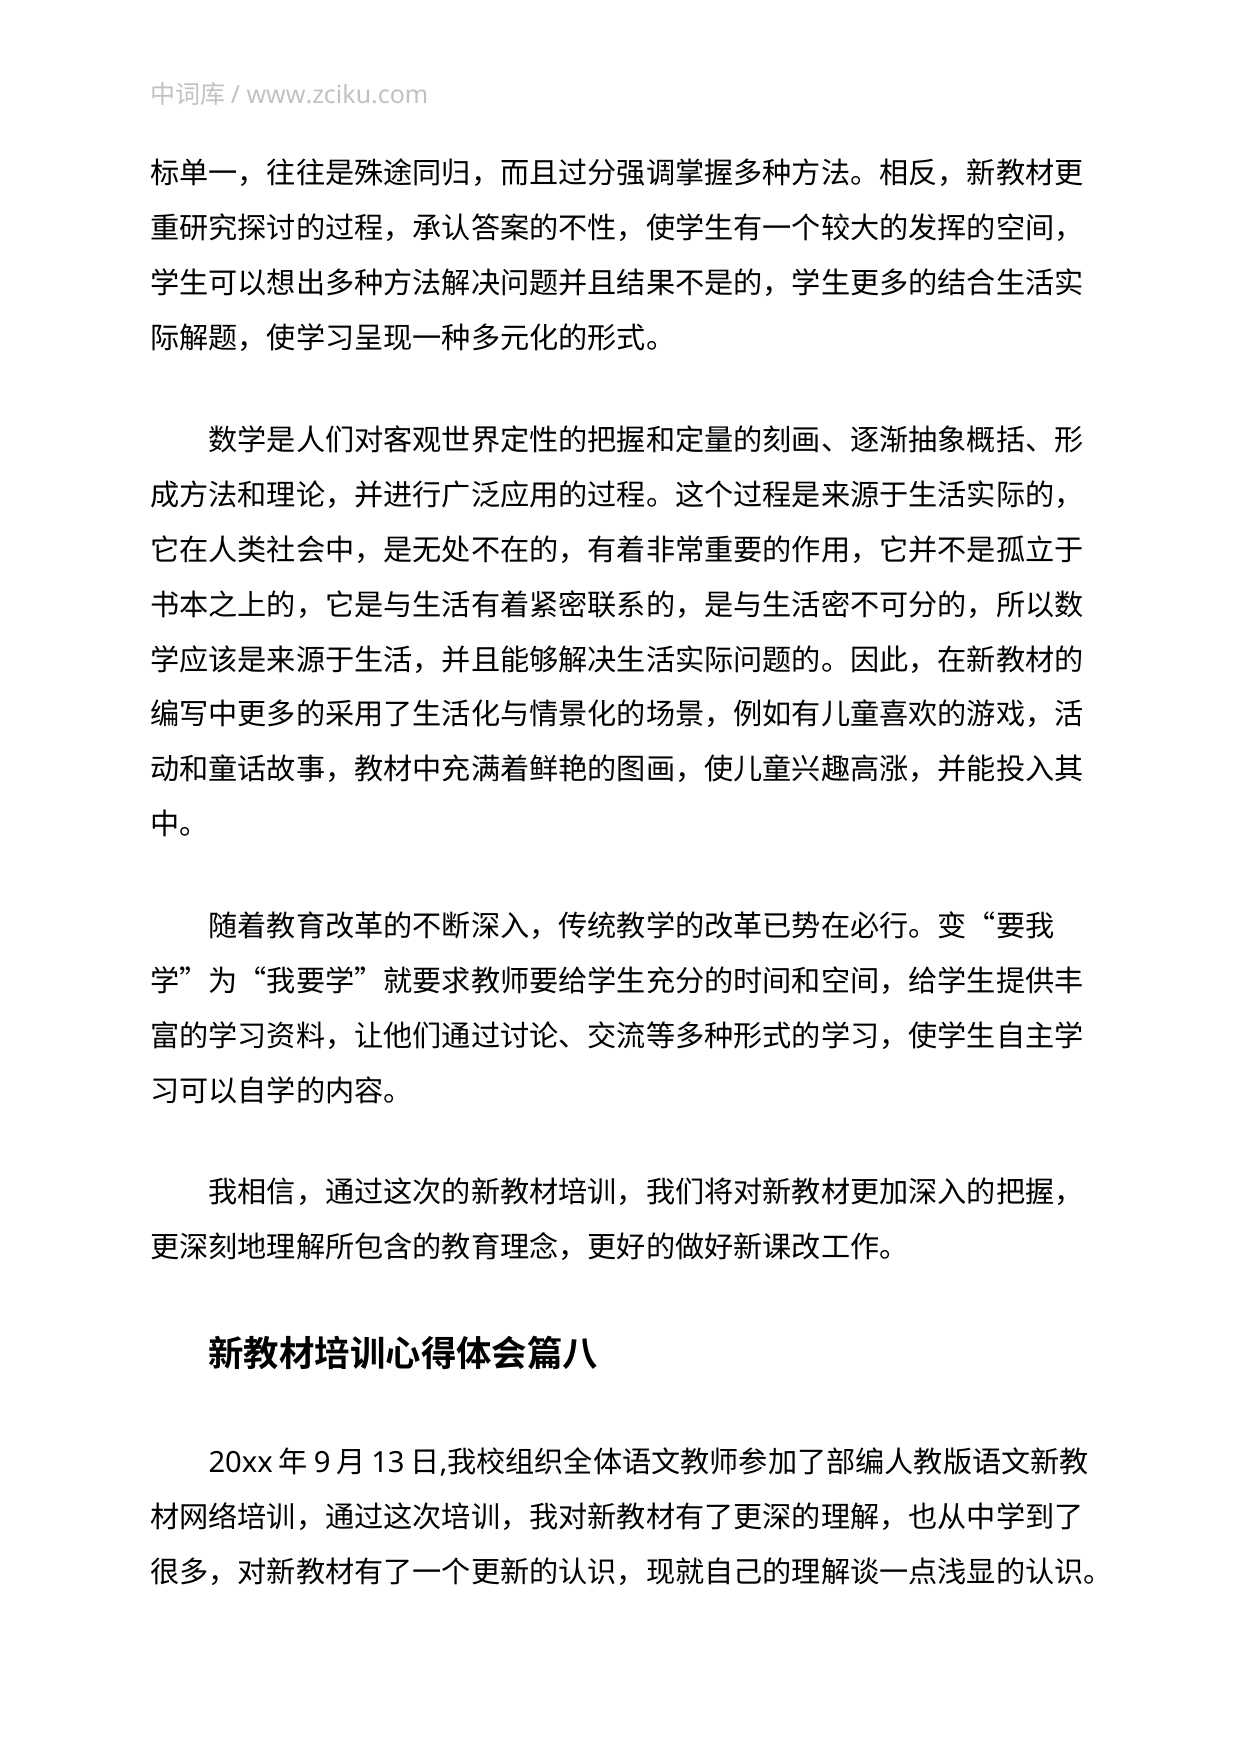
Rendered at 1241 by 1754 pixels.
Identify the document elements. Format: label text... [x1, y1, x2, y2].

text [150, 1439, 1090, 1591]
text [150, 150, 1090, 357]
text 随着教育改革的不断深入，传统教学的改革已势在必行。变“要我学”为“我要学”就要求教师要给学生充分的时间和空间，给学生提供丰富的学习资料，让他们通过讨论、交流等多种形式的学习，使学生自主学习可以自学的内容。 [150, 902, 1090, 1109]
text 数学是人们对客观世界定性的把握和定量的刻画、逐渐抽象概括、形成方法和理论，并进行广泛应用的过程。这个过程是来源于生活实际的，它在人类社会中，是无处不在的，有着非常重要的作用，它并不是孤立于书本之上的，它是与生活有着紧密联系的，是与生活密不可分的，所以数学应该是来源于生活，并且能够解决生活实际问题的。因此，在新教材的编写中更多的采用了生活化与情景化的场景，例如有儿童喜欢的游戏，活动和童话故事，教材中充满着鲜艳的图画，使儿童兴趣高涨，并能投入其中。 [150, 416, 1090, 843]
text 新教材培训心得体会篇八 [150, 1326, 1090, 1377]
text 我相信，通过这次的新教材培训，我们将对新教材更加深入的把握，更深刻地理解所包含的教育理念，更好的做好新课改工作。 [150, 1169, 1090, 1266]
